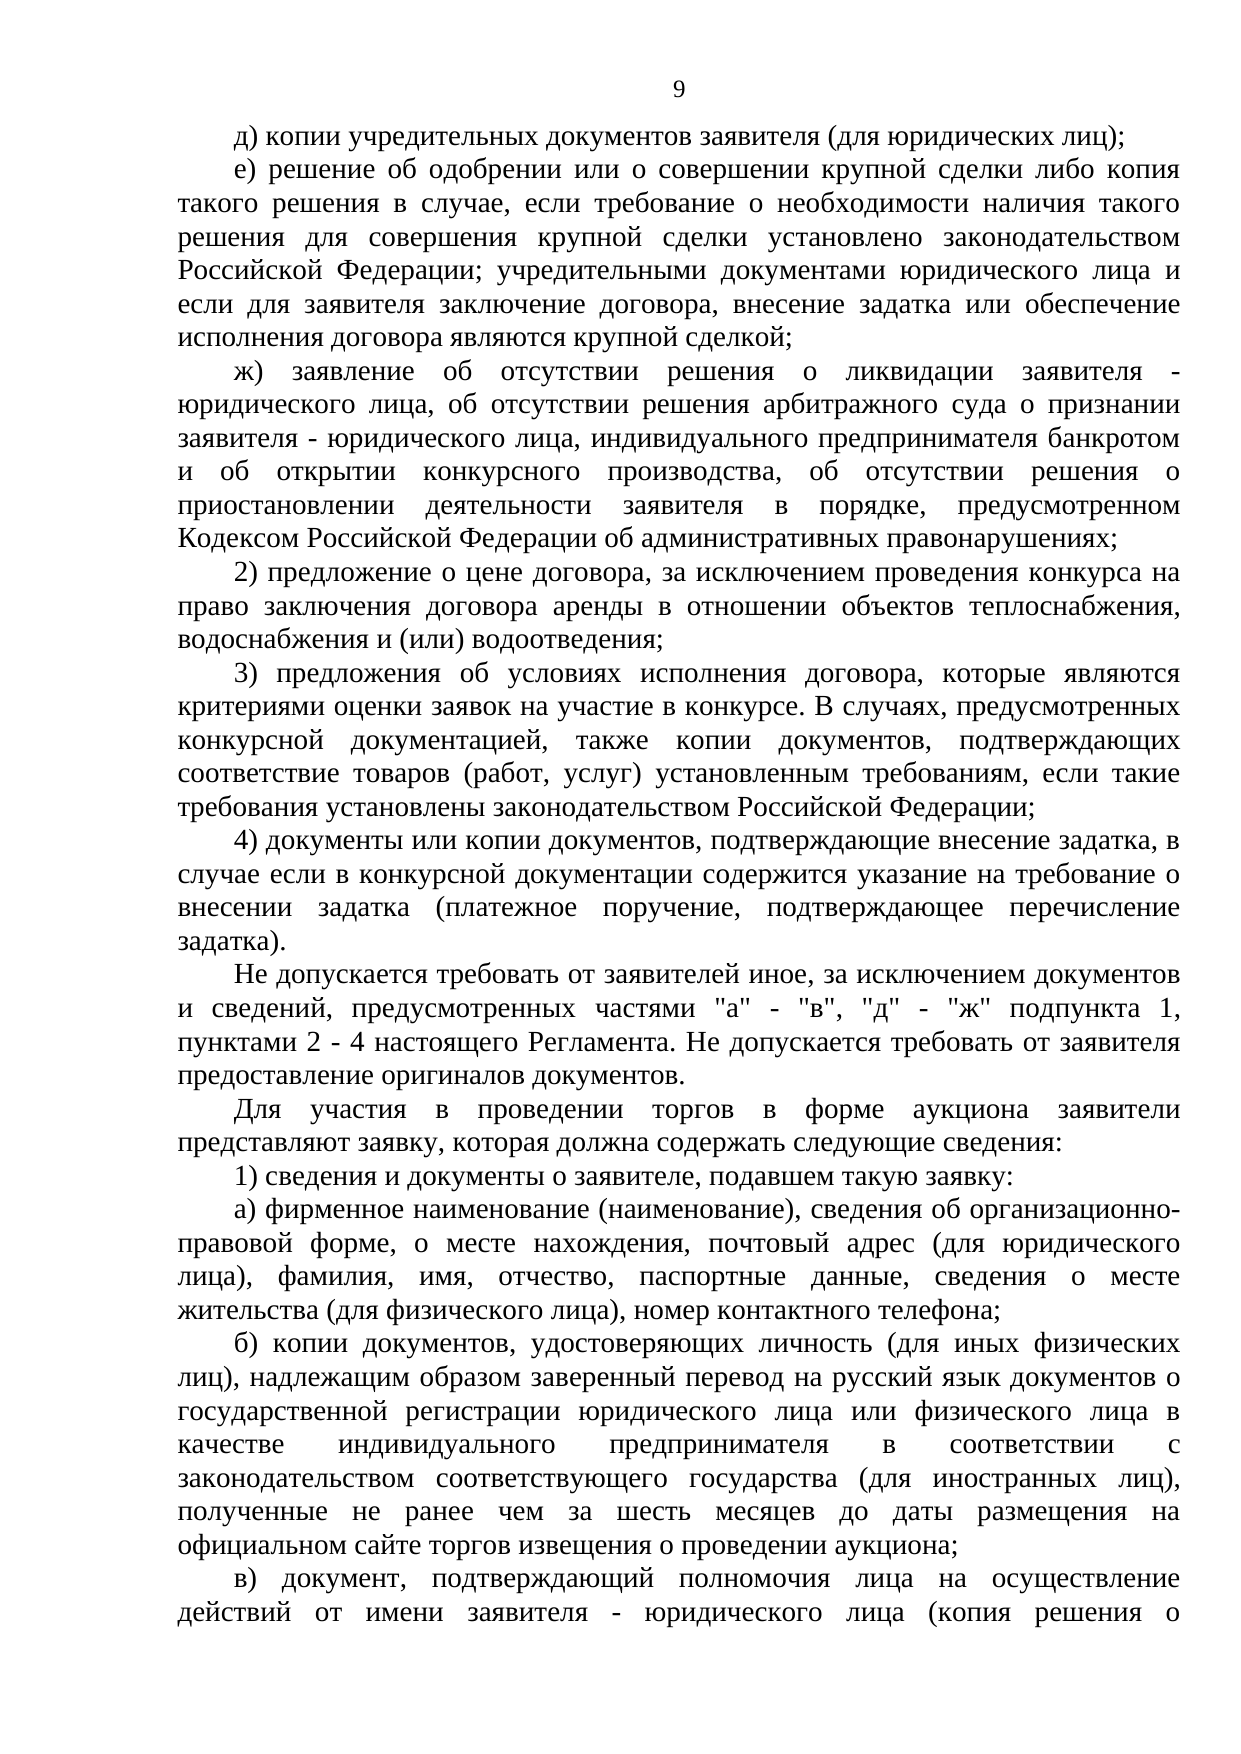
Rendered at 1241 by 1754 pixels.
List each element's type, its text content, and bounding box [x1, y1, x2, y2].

text 1) сведения и документы о заявителе, подавшем такую заявку: [177, 1158, 1181, 1191]
text б) копии документов, удостоверяющих личность (для иных физических лиц), надлежащим образом заверенный перевод на русский язык документов о государственной регистрации юридического лица или физического лица в качестве индивидуального предпринимателя в соответствии с законодательством соответствующего государства (для иностранных лиц), полученные не ранее чем за шесть месяцев до даты размещения на официальном сайте торгов извещения о проведении аукциона; [177, 1326, 1181, 1560]
text Для участия в проведении торгов в форме аукциона заявители представляют заявку, которая должна содержать следующие сведения: [177, 1091, 1181, 1158]
text д) копии учредительных документов заявителя (для юридических лиц); [177, 118, 1181, 152]
text 3) предложения об условиях исполнения договора, которые являются критериями оценки заявок на участие в конкурсе. В случаях, предусмотренных конкурсной документацией, также копии документов, подтверждающих соответствие товаров (работ, услуг) установленным требованиям, если такие требования установлены законодательством Российской Федерации; [177, 655, 1181, 822]
text 2) предложение о цене договора, за исключением проведения конкурса на право заключения договора аренды в отношении объектов теплоснабжения, водоснабжения и (или) водоотведения; [177, 554, 1181, 655]
text 4) документы или копии документов, подтверждающие внесение задатка, в случае если в конкурсной документации содержится указание на требование о внесении задатка (платежное поручение, подтверждающее перечисление задатка). [177, 822, 1181, 957]
text Не допускается требовать от заявителей иное, за исключением документов и сведений, предусмотренных частями "а" - "в", "д" - "ж" подпункта 1, пунктами 2 - 4 настоящего Регламента. Не допускается требовать от заявителя предоставление оригиналов документов. [177, 957, 1181, 1091]
text е) решение об одобрении или о совершении крупной сделки либо копия такого решения в случае, если требование о необходимости наличия такого решения для совершения крупной сделки установлено законодательством Российской Федерации; учредительными документами юридического лица и если для заявителя заключение договора, внесение задатка или обеспечение исполнения договора являются крупной сделкой; [177, 152, 1181, 353]
text а) фирменное наименование (наименование), сведения об организационно-правовой форме, о месте нахождения, почтовый адрес (для юридического лица), фамилия, имя, отчество, паспортные данные, сведения о месте жительства (для физического лица), номер контактного телефона; [177, 1191, 1181, 1326]
text ж) заявление об отсутствии решения о ликвидации заявителя - юридического лица, об отсутствии решения арбитражного суда о признании заявителя - юридического лица, индивидуального предпринимателя банкротом и об открытии конкурсного производства, об отсутствии решения о приостановлении деятельности заявителя в порядке, предусмотренном Кодексом Российской Федерации об административных правонарушениях; [177, 353, 1181, 554]
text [177, 1560, 1181, 1627]
